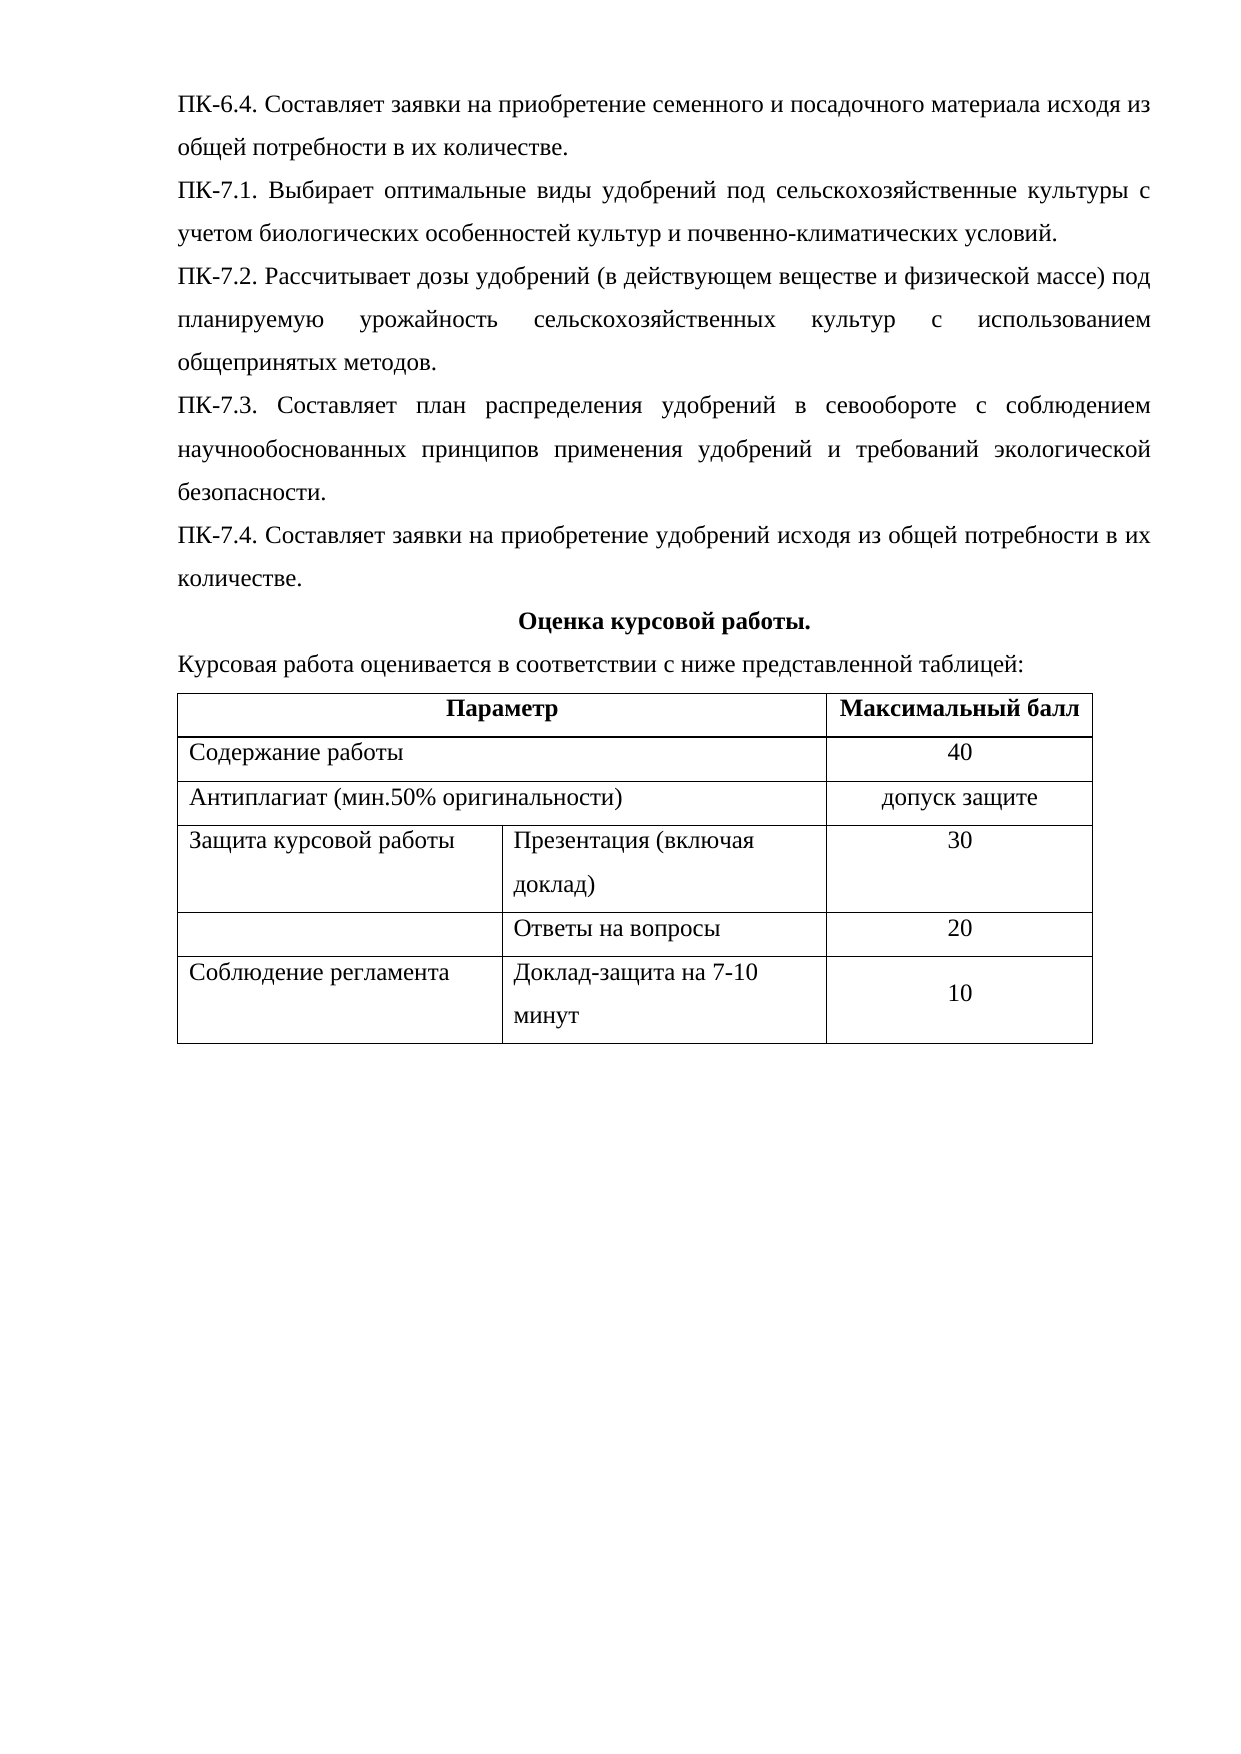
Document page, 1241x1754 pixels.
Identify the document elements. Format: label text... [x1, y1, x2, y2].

text Оценка курсовой работы. [177, 606, 1152, 635]
table_cell Антиплагиат (мин.50% оригинальности) [178, 782, 826, 824]
table_cell Презентация (включая доклад) [503, 826, 826, 912]
text ПК-7.4. Составляет заявки на приобретение удобрений исходя из общей потребности в их количестве. [177, 520, 1152, 592]
text ПК-7.2. Рассчитывает дозы удобрений (в действующем веществе и физической массе) под планируемую урожайность сельскохозяйственных культур с использованием общепринятых методов. [177, 261, 1152, 376]
table_cell Соблюдение регламента [178, 957, 502, 1043]
table_cell 20 [827, 913, 1092, 956]
table_cell допуск защите [827, 782, 1092, 824]
text Курсовая работа оценивается в соответствии с ниже представленной таблицей: [177, 649, 1152, 678]
text ПК-7.3. Составляет план распределения удобрений в севообороте с соблюдением научнообоснованных принципов применения удобрений и требований экологической безопасности. [177, 391, 1152, 506]
table_cell 40 [827, 738, 1092, 781]
table_cell Доклад-защита на 7-10 минут [503, 957, 826, 1043]
table_cell Ответы на вопросы [503, 913, 826, 956]
table_cell [178, 913, 502, 956]
table_cell Защита курсовой работы [178, 826, 502, 912]
text ПК-7.1. Выбирает оптимальные виды удобрений под сельскохозяйственные культуры с учетом биологических особенностей культур и почвенно-климатических условий. [177, 175, 1152, 247]
table_cell 10 [827, 957, 1092, 1043]
table_header Максимальный балл [827, 694, 1092, 736]
table_header Параметр [178, 694, 826, 736]
table_cell Содержание работы [178, 738, 826, 781]
text ПК-6.4. Составляет заявки на приобретение семенного и посадочного материала исходя из общей потребности в их количестве. [177, 89, 1152, 161]
table_cell 30 [827, 826, 1092, 912]
